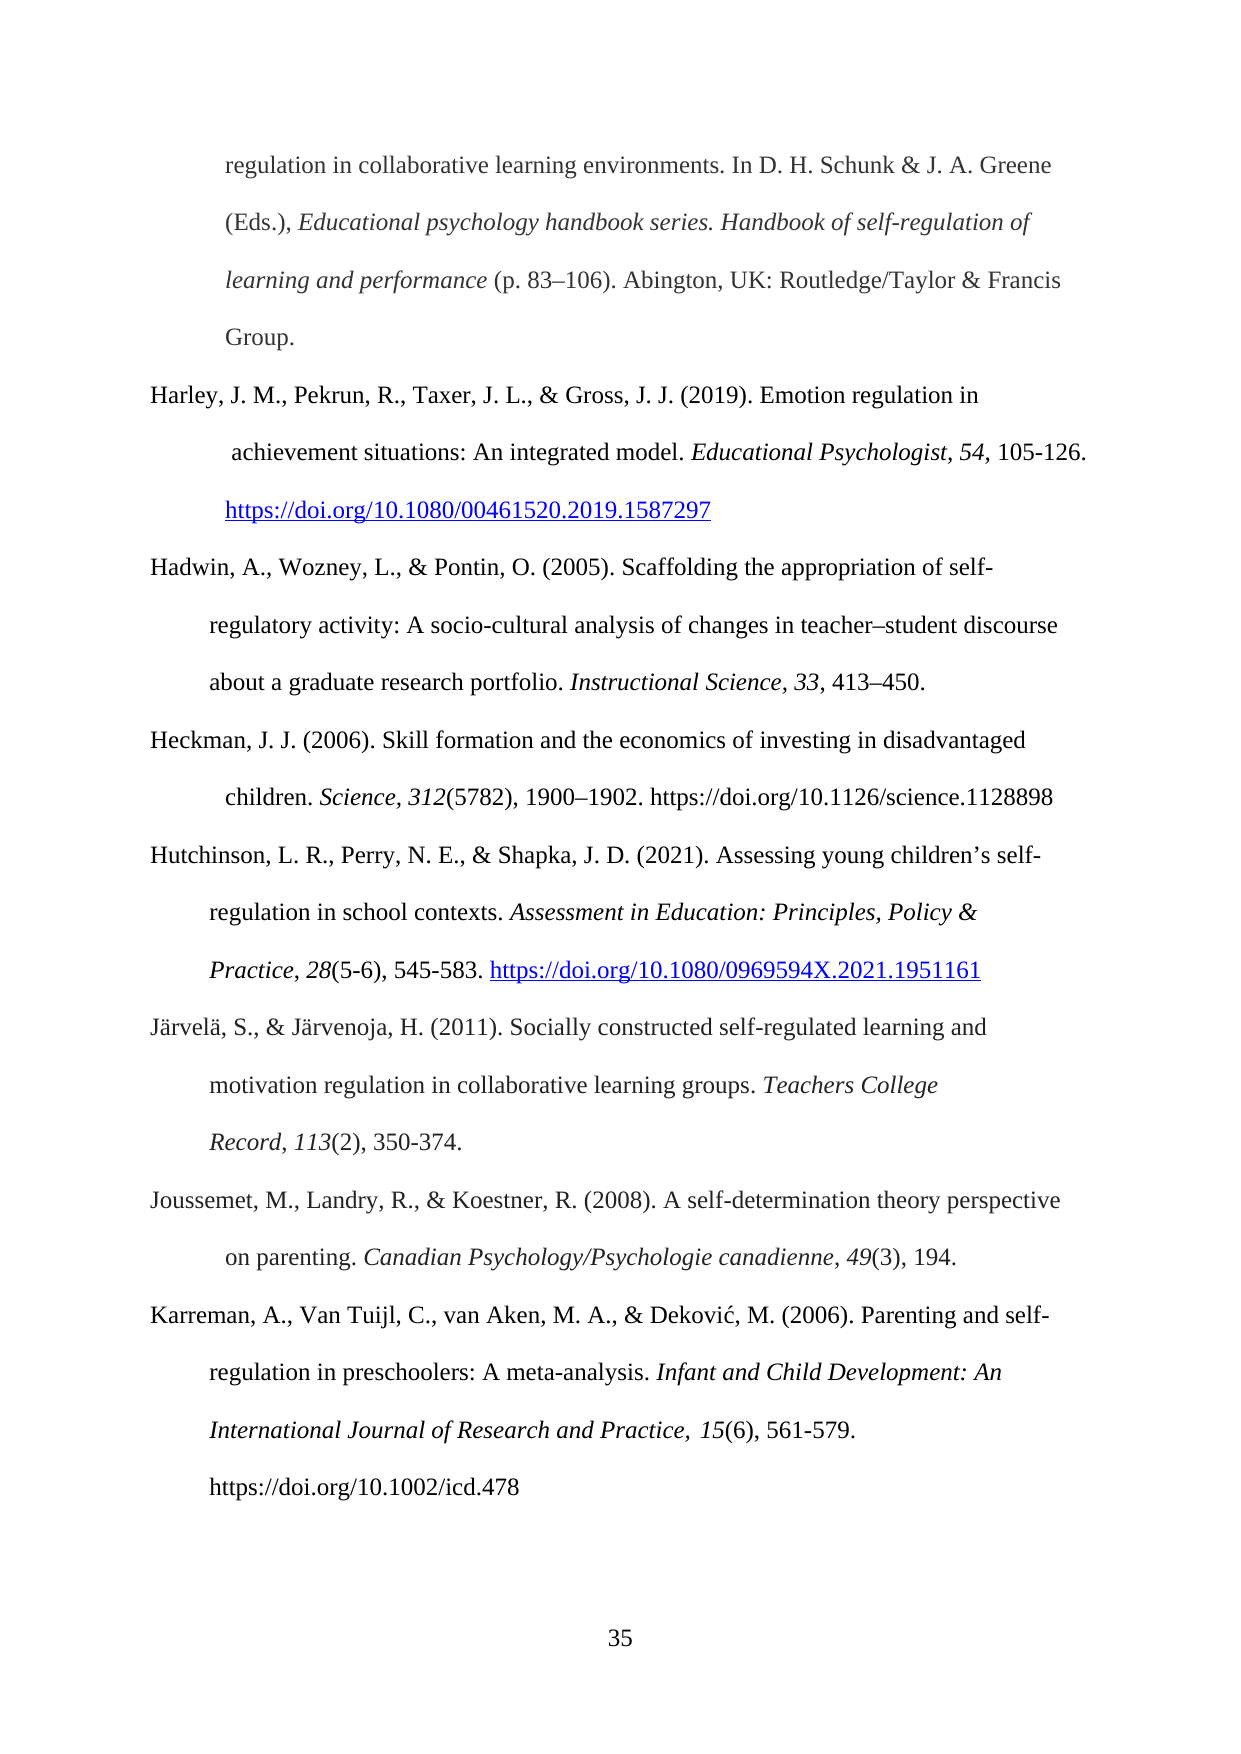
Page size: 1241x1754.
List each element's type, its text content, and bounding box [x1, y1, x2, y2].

text Joussemet, M., Landry, R., & Koestner, R. (2008). A self-determination theory perspective on parenting. Canadian Psychology/Psychologie canadienne, 49(3), 194.‏ [150, 1185, 1090, 1271]
text Harley, J. M., Pekrun, R., Taxer, J. L., & Gross, J. J. (2019). Emotion regulation in [150, 380, 1090, 409]
text regulation in collaborative learning environments. In D. H. Schunk & J. A. Greene (Eds.), Educational psychology handbook series. Handbook of self-regulation of learning and performance (p. 83–106). Abington, UK: Routledge/Taylor & Francis Group. [225, 150, 1090, 351]
text Karreman, A., Van Tuijl, C., van Aken, M. A., & Deković, M. (2006). Parenting and self‐regulation in preschoolers: A meta‐analysis. Infant and Child Development: An International Journal of Research and Practice, 15(6), 561-579.‏ https://doi.org/10.1002/icd.478 [150, 1300, 1090, 1501]
text Hadwin, A., Wozney, L., & Pontin, O. (2005). Scaffolding the appropriation of self-regulatory activity: A socio-cultural analysis of changes in teacher–student discourse about a graduate research portfolio. Instructional Science, 33, 413–450. [150, 552, 1090, 696]
text Hutchinson, L. R., Perry, N. E., & Shapka, J. D. (2021). Assessing young children’s self-regulation in school contexts. Assessment in Education: Principles, Policy & Practice, 28(5-6), 545-583.‏ https://doi.org/10.1080/0969594X.2021.1951161 [150, 840, 1090, 984]
text Järvelä, S., & Järvenoja, H. (2011). Socially constructed self-regulated learning and motivation regulation in collaborative learning groups. Teachers College Record, 113(2), 350-374.‏ [150, 1012, 1090, 1156]
text Heckman, J. J. (2006). Skill formation and the economics of investing in disadvantaged [150, 725, 1090, 754]
text achievement situations: An integrated model. Educational Psychologist, 54, 105-126. https://doi.org/10.1080/00461520.2019.1587297 [187, 437, 1090, 524]
text children. Science, 312(5782), 1900–1902. https://doi.org/10.1126/science.1128898 [225, 782, 1090, 811]
